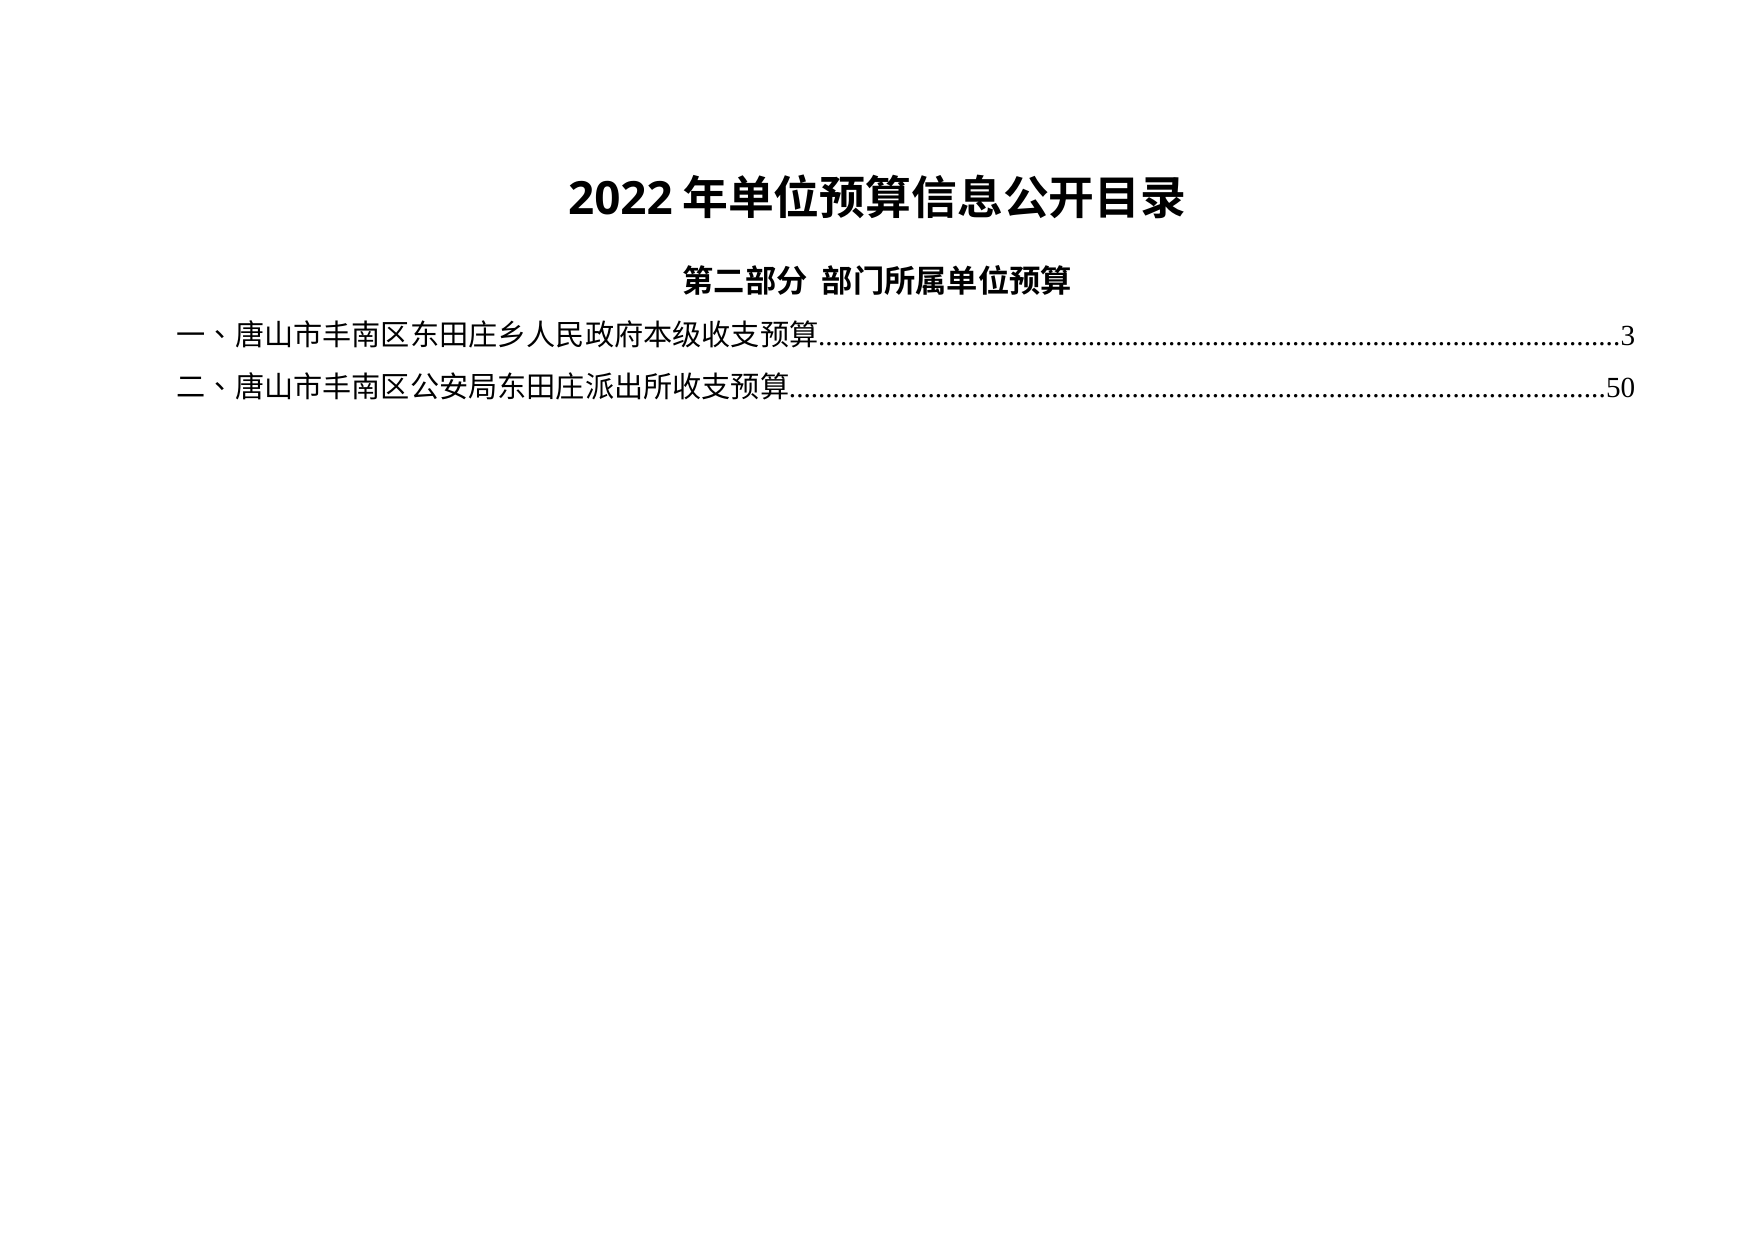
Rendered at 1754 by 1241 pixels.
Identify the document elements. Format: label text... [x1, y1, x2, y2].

text 一、唐山市丰南区东田庄乡人民政府本级收支预算 3 [118, 314, 1636, 354]
text 二、唐山市丰南区公安局东田庄派出所收支预算 50 [118, 367, 1636, 406]
text 第二部分 部门所属单位预算 [118, 256, 1636, 302]
text 2022年单位预算信息公开目录 [118, 165, 1636, 228]
